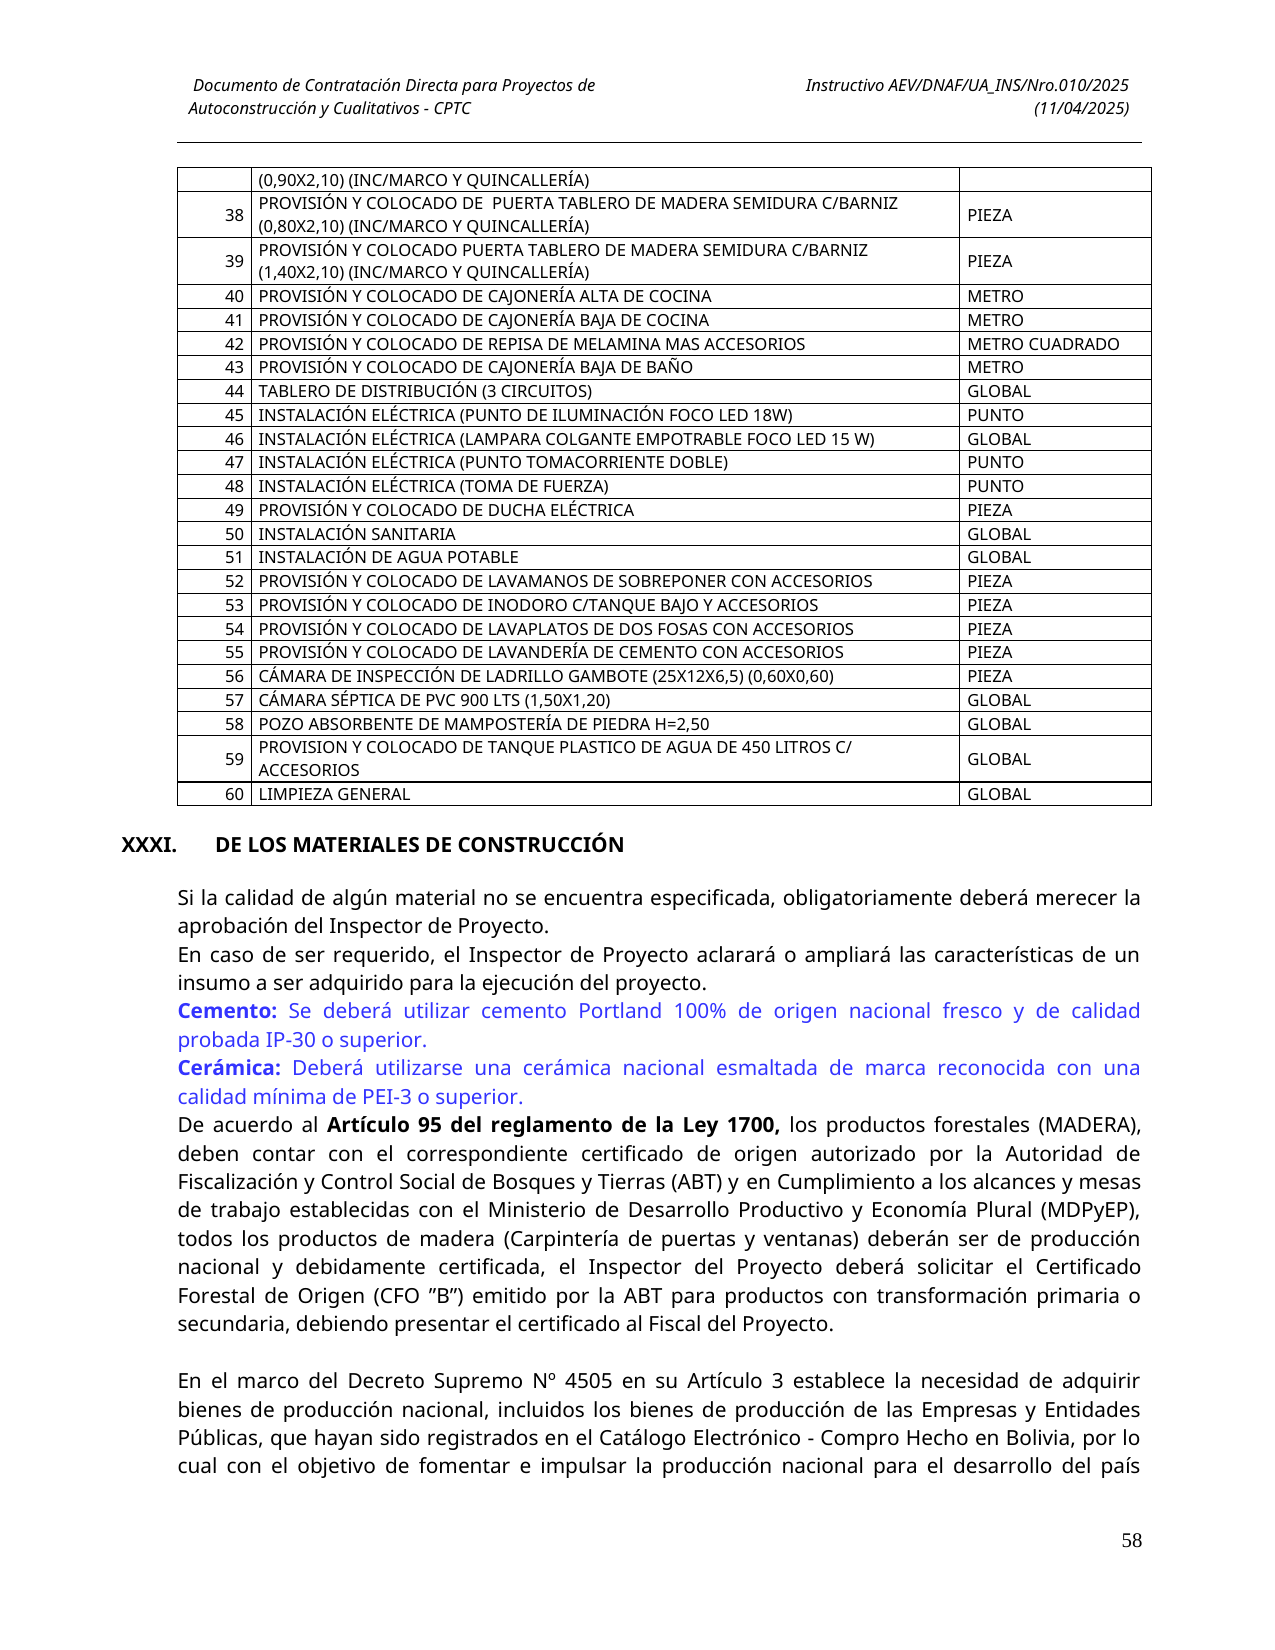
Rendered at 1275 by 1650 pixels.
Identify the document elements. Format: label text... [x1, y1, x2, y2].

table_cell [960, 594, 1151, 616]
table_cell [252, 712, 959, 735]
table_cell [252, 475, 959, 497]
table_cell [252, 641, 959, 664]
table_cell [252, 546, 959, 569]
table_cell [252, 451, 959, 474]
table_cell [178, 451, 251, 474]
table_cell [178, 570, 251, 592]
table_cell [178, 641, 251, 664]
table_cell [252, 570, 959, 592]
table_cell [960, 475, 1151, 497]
list DE LOS MATERIALES DE CONSTRUCCIÓN [177, 830, 1142, 859]
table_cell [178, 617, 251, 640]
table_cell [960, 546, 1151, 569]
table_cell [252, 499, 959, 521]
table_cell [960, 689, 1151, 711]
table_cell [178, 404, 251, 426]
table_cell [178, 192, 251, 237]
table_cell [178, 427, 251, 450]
text Si la calidad de algún material no se encuentra especificada, obligatoriamente deberá merecer la aprobación del Inspector de Proyecto. [177, 883, 1142, 940]
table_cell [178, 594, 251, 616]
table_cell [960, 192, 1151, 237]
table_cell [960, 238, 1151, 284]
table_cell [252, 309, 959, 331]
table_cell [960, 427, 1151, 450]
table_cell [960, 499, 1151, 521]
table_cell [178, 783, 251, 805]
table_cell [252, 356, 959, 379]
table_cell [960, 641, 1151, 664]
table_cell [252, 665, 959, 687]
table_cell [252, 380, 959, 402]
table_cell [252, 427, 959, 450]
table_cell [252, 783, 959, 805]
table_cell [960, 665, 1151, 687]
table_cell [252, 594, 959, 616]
text Cerámica: Deberá utilizarse una cerámica nacional esmaltada de marca reconocida con una calidad mínima de PEI-3 o superior. [177, 1053, 1142, 1110]
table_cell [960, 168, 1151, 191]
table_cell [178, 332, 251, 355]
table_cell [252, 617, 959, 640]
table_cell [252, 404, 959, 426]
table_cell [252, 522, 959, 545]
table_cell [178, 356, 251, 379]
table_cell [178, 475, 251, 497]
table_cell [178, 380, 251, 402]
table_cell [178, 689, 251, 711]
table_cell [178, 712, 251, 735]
text De acuerdo al Artículo 95 del reglamento de la Ley 1700, los productos forestales (MADERA), deben contar con el correspondiente certificado de origen autorizado por la Autoridad de Fiscalización y Control Social de Bosques y Tierras (ABT) y en Cumplimiento a los alcances y mesas de trabajo establecidas con el Ministerio de Desarrollo Productivo y Economía Plural (MDPyEP), todos los productos de madera (Carpintería de puertas y ventanas) deberán ser de producción nacional y debidamente certificada, el Inspector del Proyecto deberá solicitar el Certificado Forestal de Origen (CFO ”B”) emitido por la ABT para productos con transformación primaria o secundaria, debiendo presentar el certificado al Fiscal del Proyecto. [177, 1110, 1142, 1338]
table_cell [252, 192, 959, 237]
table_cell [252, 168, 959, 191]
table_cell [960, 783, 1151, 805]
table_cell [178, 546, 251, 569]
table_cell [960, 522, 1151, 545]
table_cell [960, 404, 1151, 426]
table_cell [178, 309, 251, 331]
text Cemento: Se deberá utilizar cemento Portland 100% de origen nacional fresco y de calidad probada IP-30 o superior. [177, 997, 1142, 1053]
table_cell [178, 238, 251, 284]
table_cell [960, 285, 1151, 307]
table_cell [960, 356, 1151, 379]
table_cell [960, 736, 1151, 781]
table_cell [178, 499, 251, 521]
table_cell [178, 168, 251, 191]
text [177, 1366, 1142, 1480]
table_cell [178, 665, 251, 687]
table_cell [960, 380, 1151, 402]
text En caso de ser requerido, el Inspector de Proyecto aclarará o ampliará las características de un insumo a ser adquirido para la ejecución del proyecto. [177, 940, 1142, 997]
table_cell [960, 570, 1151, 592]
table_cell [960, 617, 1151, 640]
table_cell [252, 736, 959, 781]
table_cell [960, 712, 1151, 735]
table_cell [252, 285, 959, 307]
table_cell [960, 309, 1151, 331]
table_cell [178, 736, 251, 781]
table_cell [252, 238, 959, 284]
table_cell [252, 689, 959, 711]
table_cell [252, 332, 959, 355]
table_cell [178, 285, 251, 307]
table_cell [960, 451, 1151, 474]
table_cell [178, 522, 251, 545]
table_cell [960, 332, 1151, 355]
